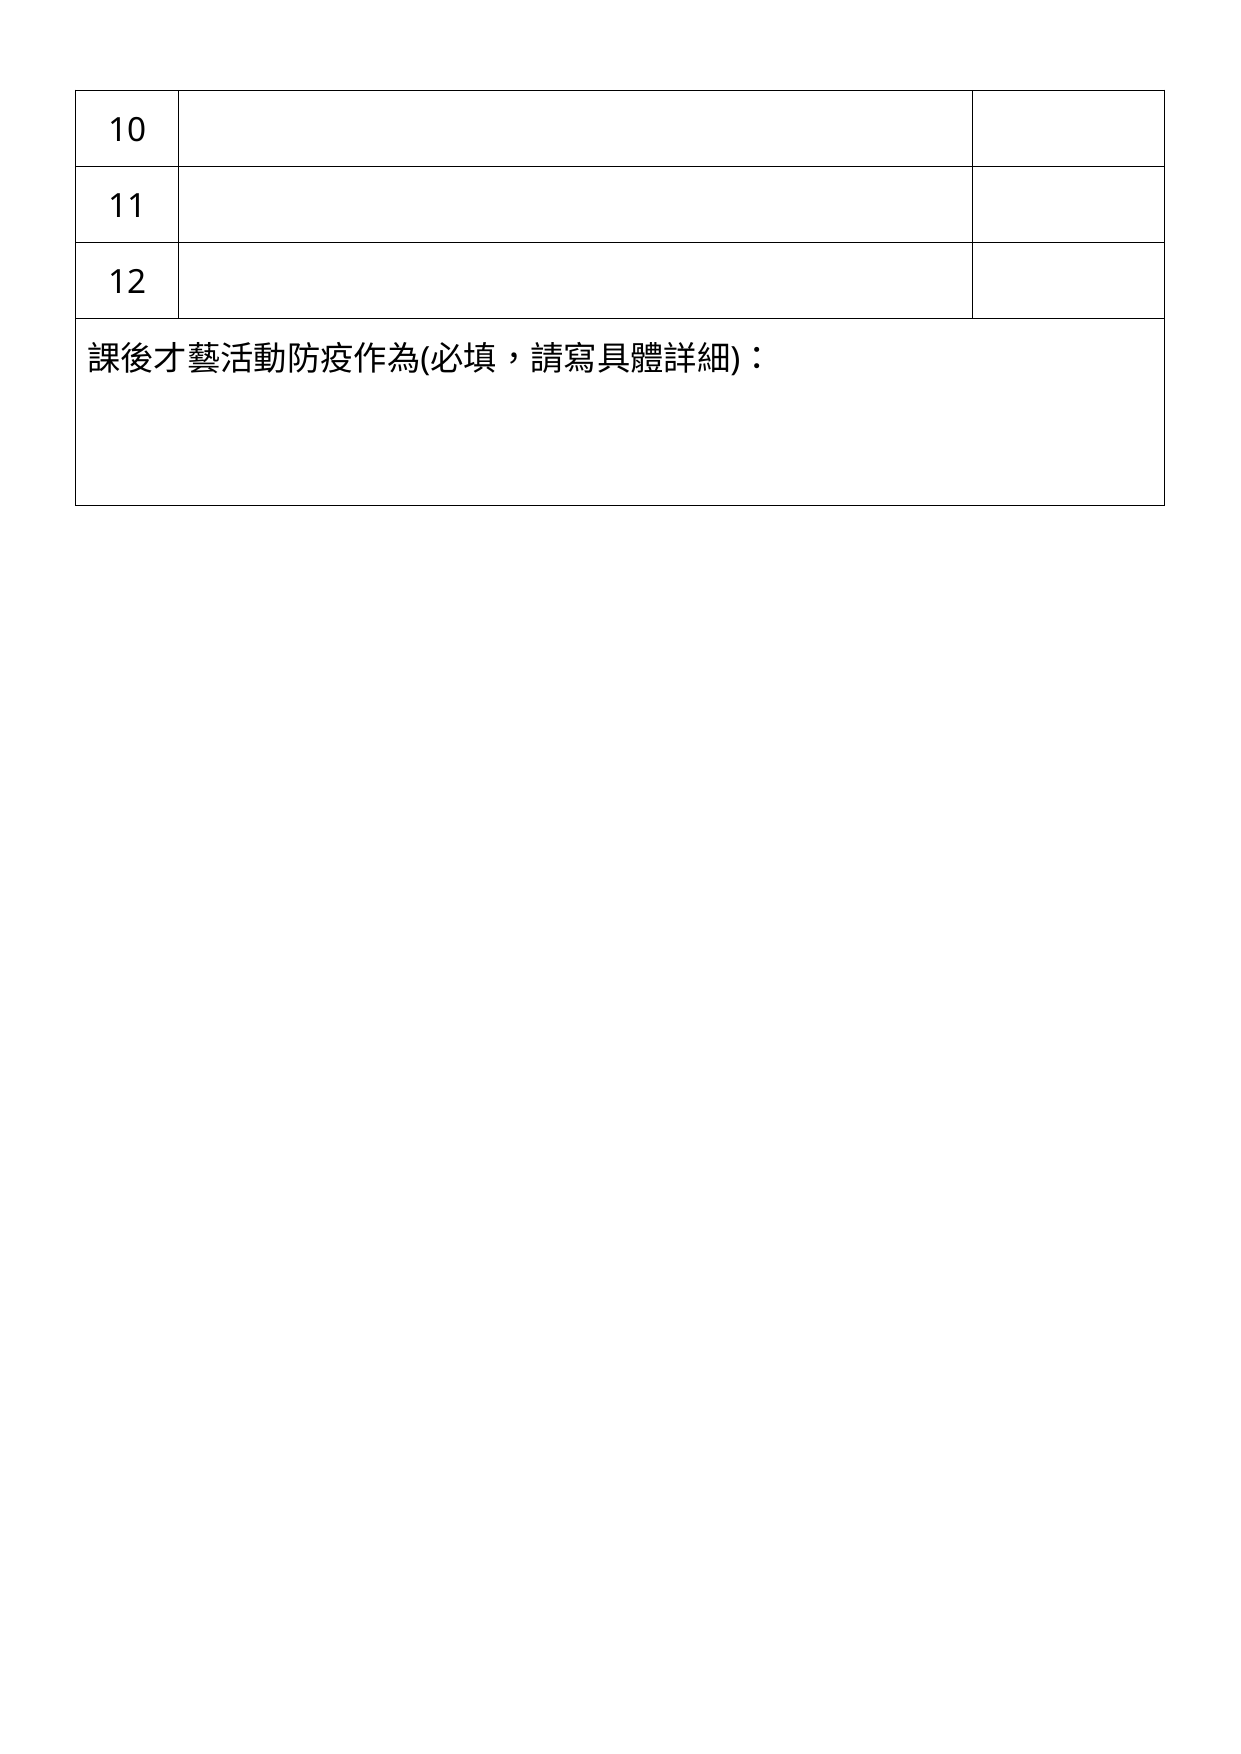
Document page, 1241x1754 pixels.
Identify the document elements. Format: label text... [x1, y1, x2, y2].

table_cell [179, 91, 972, 166]
table_cell [179, 167, 972, 242]
table_cell [973, 243, 1164, 318]
table_cell [179, 243, 972, 318]
table_cell 課後才藝活動防疫作為(必填，請寫具體詳細)： [76, 319, 1164, 505]
table_cell 11 [76, 167, 178, 242]
table_cell [973, 167, 1164, 242]
table_cell 12 [76, 243, 178, 318]
table_cell 10 [76, 91, 178, 166]
table_cell [973, 91, 1164, 166]
